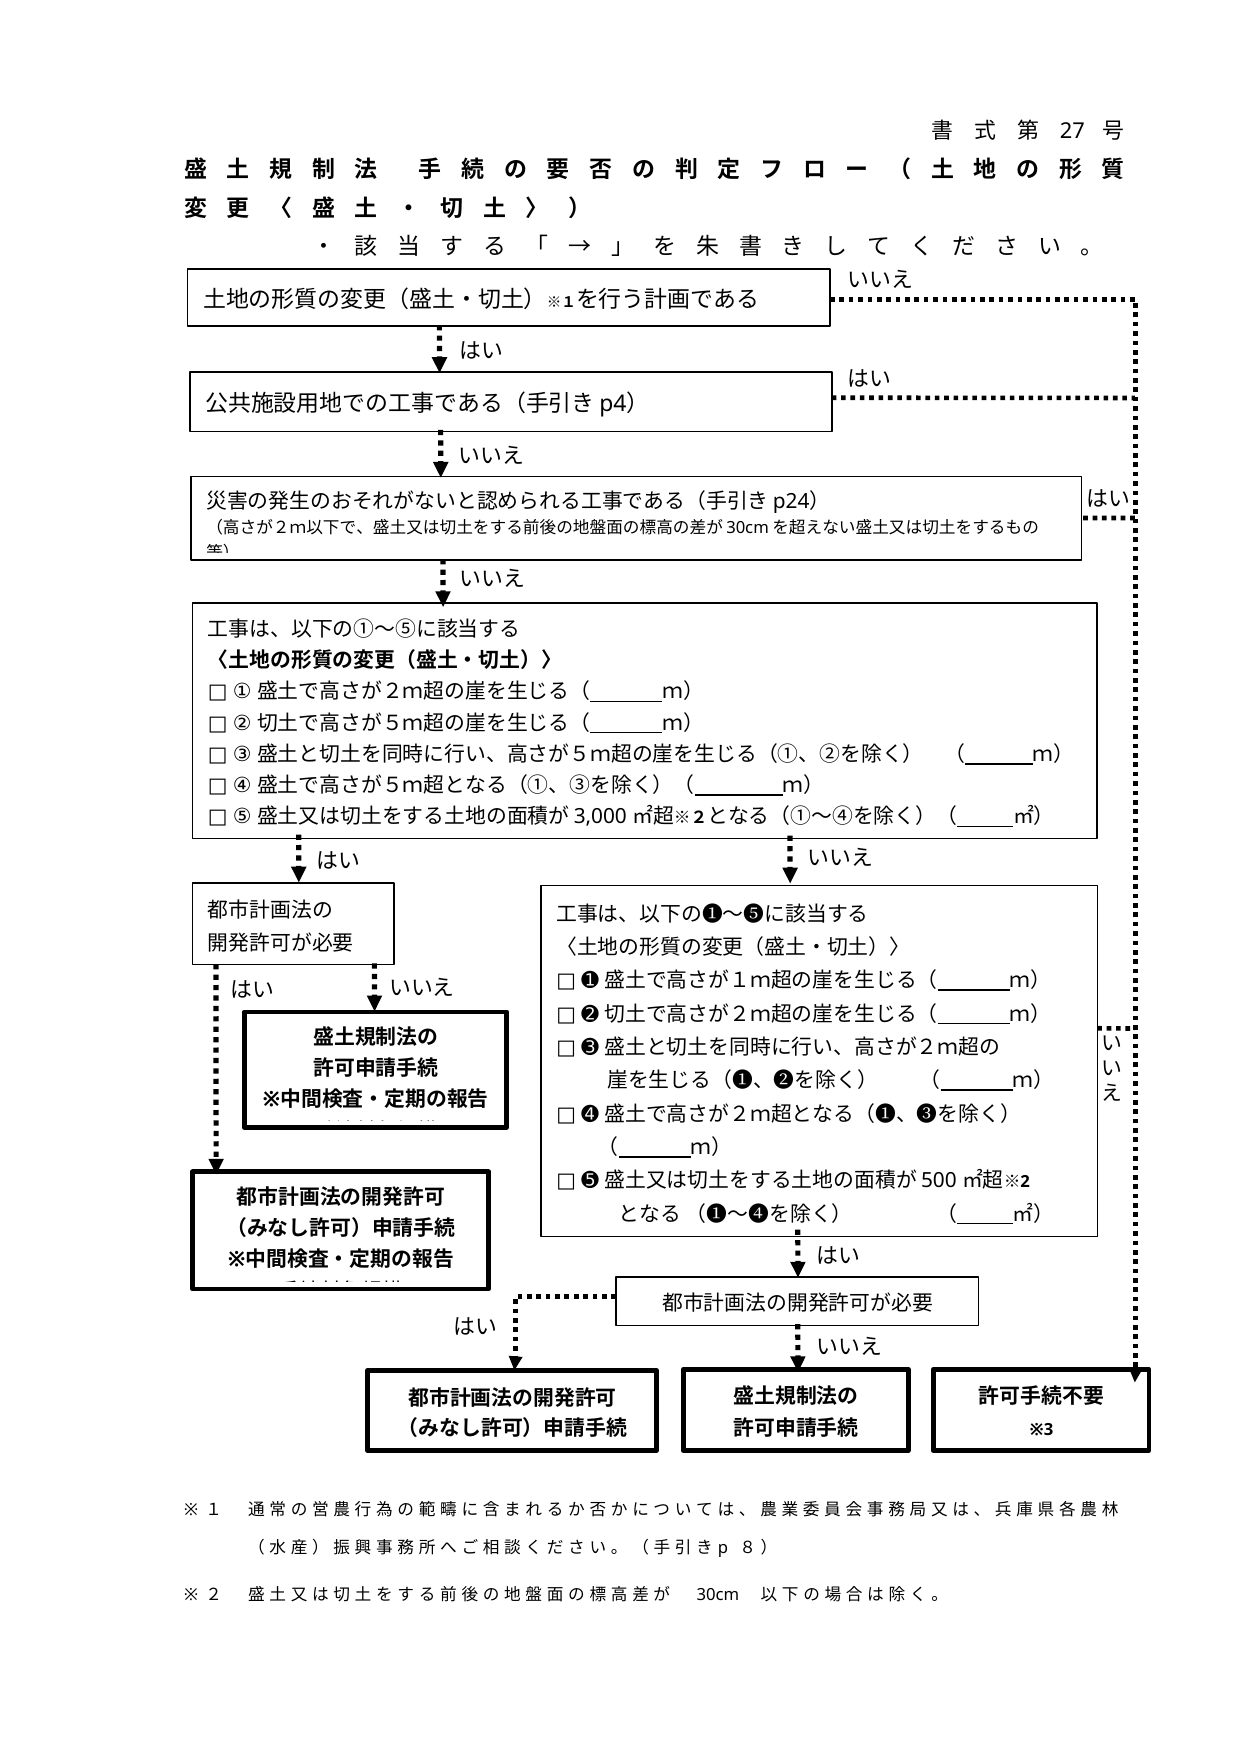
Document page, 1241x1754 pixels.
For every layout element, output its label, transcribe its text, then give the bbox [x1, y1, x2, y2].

text 盛土規制法 手続の要否の判定フロー（土地の形質変更〈盛土・切土〉） [184, 148, 1145, 225]
text ※２ 盛土又は切土をする前後の地盤面の標高差が 30cm 以下の場合は除く。 [184, 1574, 1145, 1613]
text ・該当する「→」を朱書きしてください。 [181, 225, 1145, 263]
text 書式第27号 [184, 110, 1145, 148]
text ※１ 通常の営農行為の範疇に含まれるか否かについては、農業委員会事務局又は、兵庫県各農林（水産）振興事務所へご相談ください。（手引きp８） [184, 1489, 1145, 1566]
